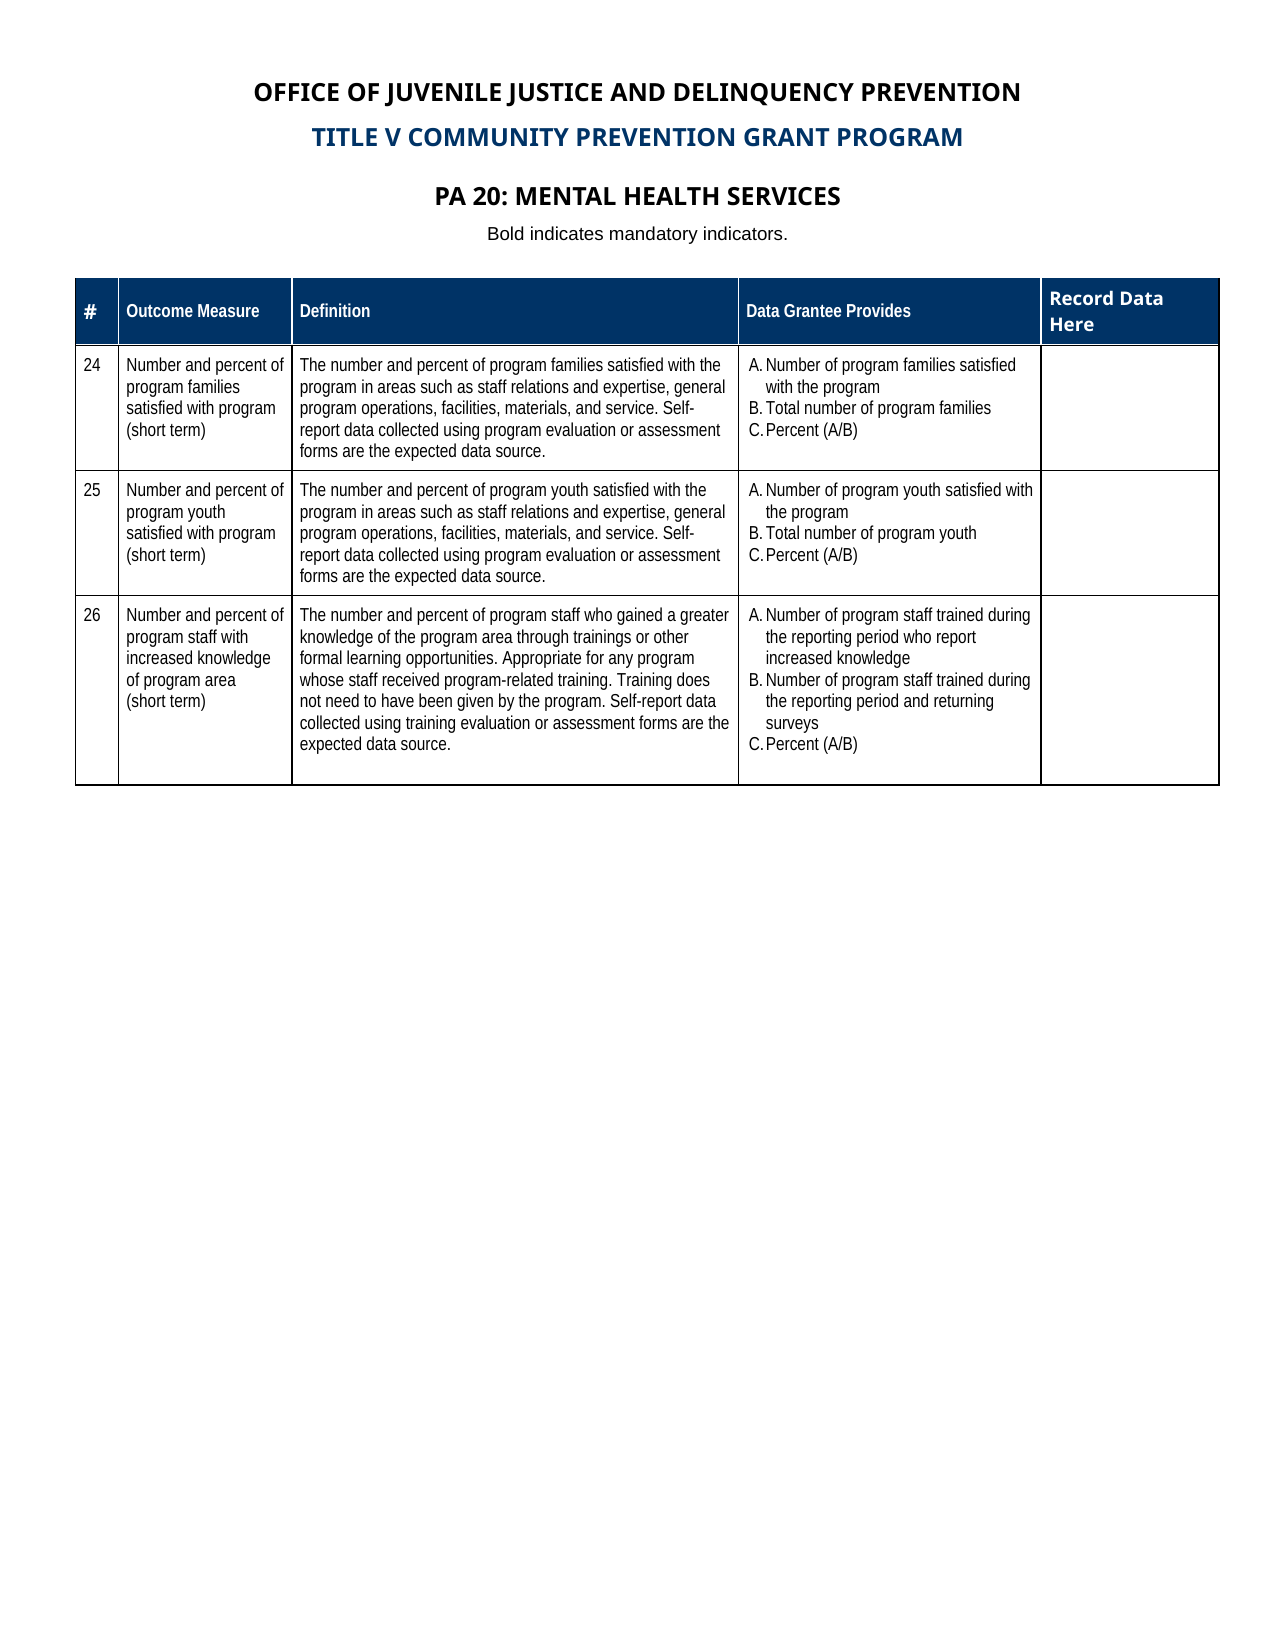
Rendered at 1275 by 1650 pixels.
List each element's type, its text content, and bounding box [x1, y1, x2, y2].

table_cell Number and percent of program youth satisfied with program (short term) [119, 471, 291, 594]
table_cell 26 [76, 596, 118, 784]
table_cell 25 [76, 471, 118, 594]
table_cell A. Number of program families satisfied with the program B. Total number of program families C. Percent (A/B) [739, 346, 1040, 469]
table_cell A. Number of program youth satisfied with the program B. Total number of program youth C. Percent (A/B) [739, 471, 1040, 594]
table_cell The number and percent of program youth satisfied with the program in areas such as staff relations and expertise, general program operations, facilities, materials, and service. Self-report data collected using program evaluation or assessment forms are the expected data source. [293, 471, 738, 594]
table_header Outcome Measure [119, 278, 291, 344]
table_cell Number and percent of program families satisfied with program (short term) [119, 346, 291, 469]
table_cell The number and percent of program families satisfied with the program in areas such as staff relations and expertise, general program operations, facilities, materials, and service. Self-report data collected using program evaluation or assessment forms are the expected data source. [293, 346, 738, 469]
table_cell 24 [76, 346, 118, 469]
table_header Record Data Here [1042, 278, 1218, 344]
table_cell [1042, 596, 1218, 784]
table_cell [1042, 346, 1218, 469]
table_header Definition [293, 278, 738, 344]
table_cell The number and percent of program staff who gained a greater knowledge of the program area through trainings or other formal learning opportunities. Appropriate for any program whose staff received program-related training. Training does not need to have been given by the program. Self-report data collected using training evaluation or assessment forms are the expected data source. [293, 596, 738, 784]
table_cell A. Number of program staff trained during the reporting period who report increased knowledge B. Number of program staff trained during the reporting period and returning surveys C. Percent (A/B) [739, 596, 1040, 784]
table_header Data Grantee Provides [739, 278, 1040, 344]
table_header # [76, 278, 118, 344]
table_cell Number and percent of program staff with increased knowledge of program area (short term) [119, 596, 291, 784]
table_cell [1042, 471, 1218, 594]
